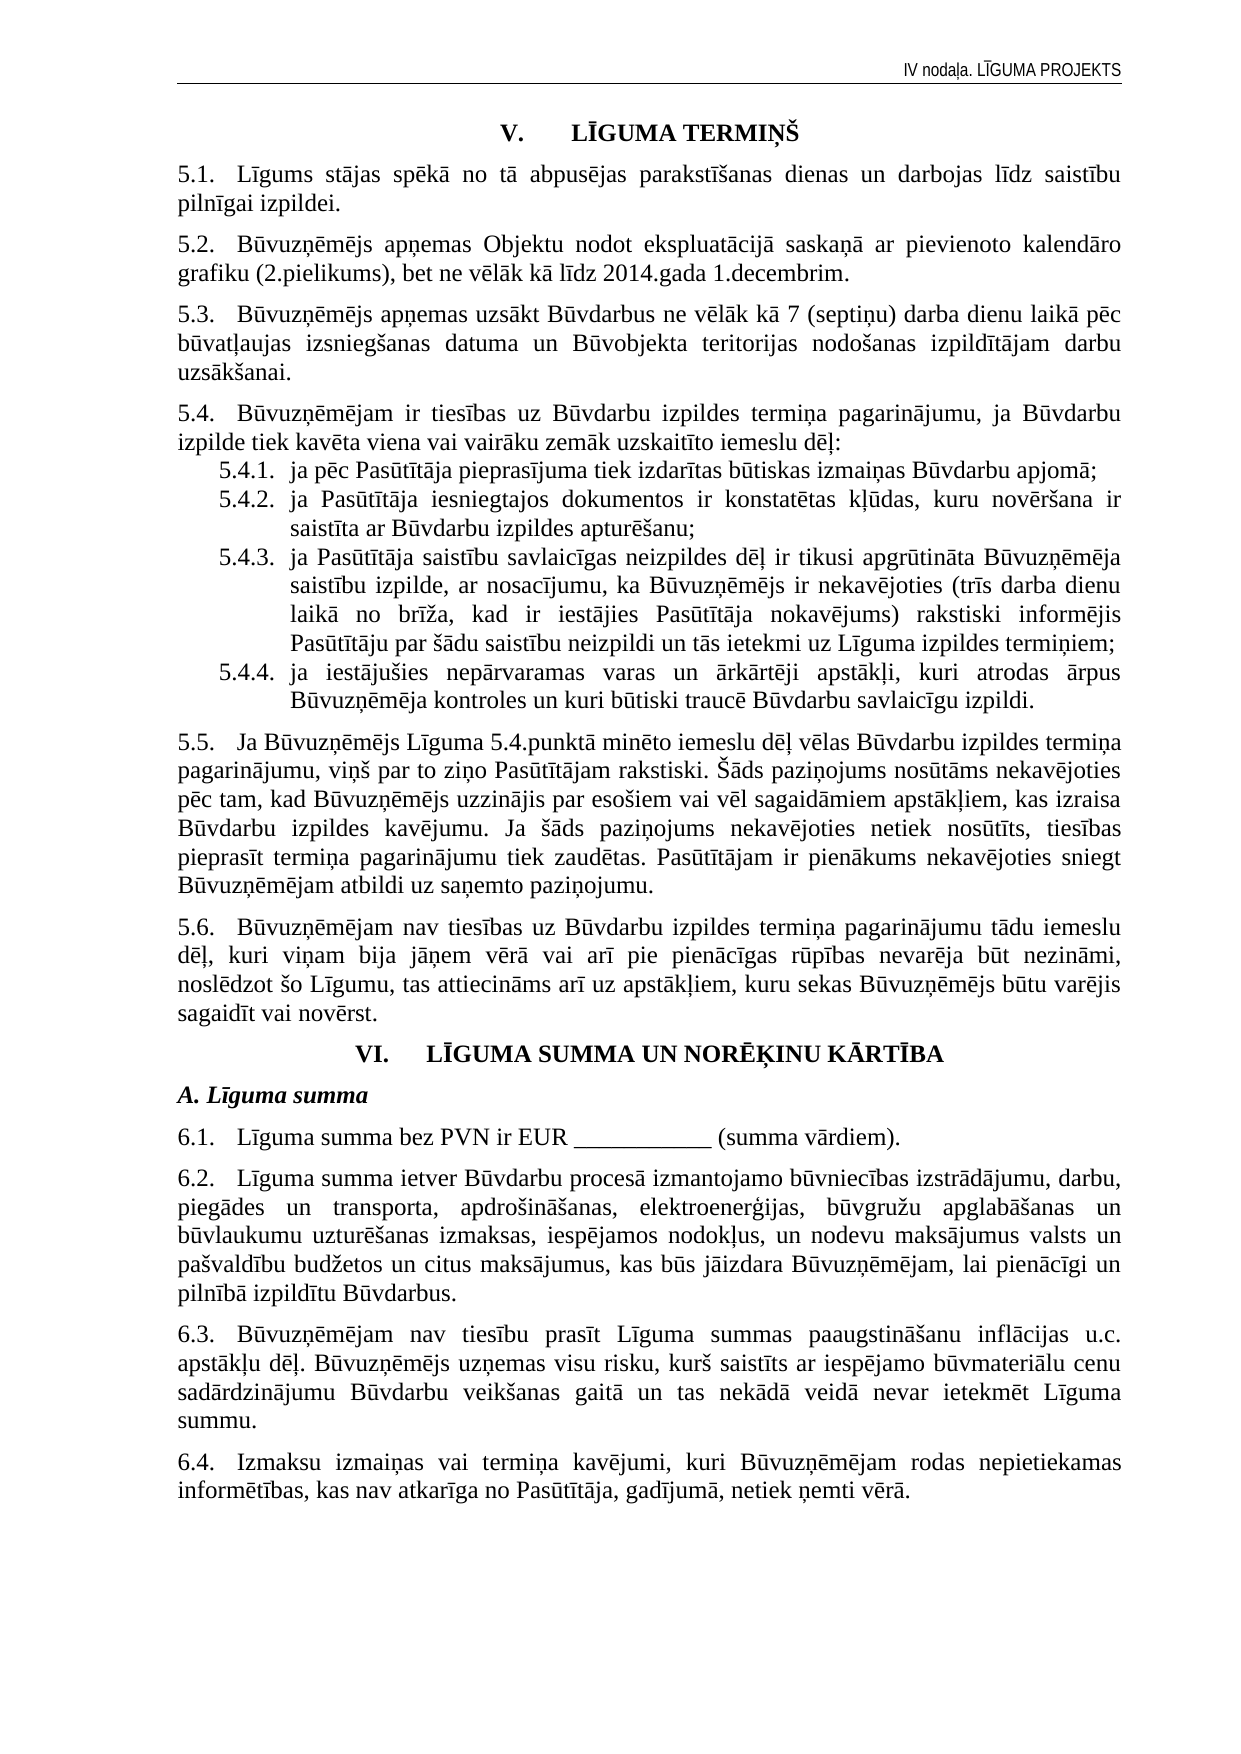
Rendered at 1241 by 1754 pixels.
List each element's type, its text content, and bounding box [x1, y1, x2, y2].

list Būvuzņēmējs apņemas uzsākt Būvdarbus ne vēlāk kā 7 (septiņu) darba dienu laikā pēc būvatļaujas izsniegšanas datuma un Būvobjekta teritorijas nodošanas izpildītājam darbu uzsākšanai. [177, 299, 1122, 386]
text A. Līguma summa [177, 1081, 1122, 1109]
list ja iestājušies nepārvaramas varas un ārkārtēji apstākļi, kuri atrodas ārpus Būvuzņēmēja kontroles un kuri būtiski traucē Būvdarbu savlaicīgu izpildi. [219, 657, 1122, 714]
list Būvuzņēmējam nav tiesību prasīt Līguma summas paaugstināšanu inflācijas u.c. apstākļu dēļ. Būvuzņēmējs uzņemas visu risku, kurš saistīts ar iespējamo būvmateriālu cenu sadārdzinājumu Būvdarbu veikšanas gaitā un tas nekādā veidā nevar ietekmēt Līguma summu. [177, 1319, 1122, 1434]
list Ja Būvuzņēmējs Līguma 5.4.punktā minēto iemeslu dēļ vēlas Būvdarbu izpildes termiņa pagarinājumu, viņš par to ziņo Pasūtītājam rakstiski. Šāds paziņojums nosūtāms nekavējoties pēc tam, kad Būvuzņēmējs uzzinājis par esošiem vai vēl sagaidāmiem apstākļiem, kas izraisa Būvdarbu izpildes kavējumu. Ja šāds paziņojums nekavējoties netiek nosūtīts, tiesības pieprasīt termiņa pagarinājumu tiek zaudētas. Pasūtītājam ir pienākums nekavējoties sniegt Būvuzņēmējam atbildi uz saņemto paziņojumu. [177, 727, 1122, 899]
list LĪGUMA SUMMA UN NORĒĶINU KĀRTĪBA [177, 1039, 1122, 1068]
list Izmaksu izmaiņas vai termiņa kavējumi, kuri Būvuzņēmējam rodas nepietiekamas informētības, kas nav atkarīga no Pasūtītāja, gadījumā, netiek ņemti vērā. [177, 1447, 1122, 1504]
list Līguma summa ietver Būvdarbu procesā izmantojamo būvniecības izstrādājumu, darbu, piegādes un transporta, apdrošināšanas, elektroenerģijas, būvgružu apglabāšanas un būvlaukumu uzturēšanas izmaksas, iespējamos nodokļus, un nodevu maksājumus valsts un pašvaldību budžetos un citus maksājumus, kas būs jāizdara Būvuzņēmējam, lai pienācīgi un pilnībā izpildītu Būvdarbus. [177, 1163, 1122, 1307]
list ja Pasūtītāja saistību savlaicīgas neizpildes dēļ ir tikusi apgrūtināta Būvuzņēmēja saistību izpilde, ar nosacījumu, ka Būvuzņēmējs ir nekavējoties (trīs darba dienu laikā no brīža, kad ir iestājies Pasūtītāja nokavējums) rakstiski informējis Pasūtītāju par šādu saistību neizpildi un tās ietekmi uz Līguma izpildes termiņiem; [219, 542, 1122, 657]
list Līgums stājas spēkā no tā abpusējas parakstīšanas dienas un darbojas līdz saistību pilnīgai izpildei. [177, 159, 1122, 217]
list Līguma summa bez PVN ir EUR ___________ (summa vārdiem). [177, 1122, 1122, 1151]
list Būvuzņēmējs apņemas Objektu nodot ekspluatācijā saskaņā ar pievienoto kalendāro grafiku (2.pielikums), bet ne vēlāk kā līdz 2014.gada 1.decembrim. [177, 229, 1122, 287]
list Būvuzņēmējam ir tiesības uz Būvdarbu izpildes termiņa pagarinājumu, ja Būvdarbu izpilde tiek kavēta viena vai vairāku zemāk uzskaitīto iemeslu dēļ: [177, 398, 1122, 456]
list LĪGUMA TERMIŅŠ [177, 118, 1122, 147]
list Būvuzņēmējam nav tiesības uz Būvdarbu izpildes termiņa pagarinājumu tādu iemeslu dēļ, kuri viņam bija jāņem vērā vai arī pie pienācīgas rūpības nevarēja būt nezināmi, noslēdzot šo Līgumu, tas attiecināms arī uz apstākļiem, kuru sekas Būvuzņēmējs būtu varējis sagaidīt vai novērst. [177, 912, 1122, 1027]
list ja pēc Pasūtītāja pieprasījuma tiek izdarītas būtiskas izmaiņas Būvdarbu apjomā; [219, 456, 1122, 484]
list ja Pasūtītāja iesniegtajos dokumentos ir konstatētas kļūdas, kuru novēršana ir saistīta ar Būvdarbu izpildes apturēšanu; [219, 484, 1122, 542]
